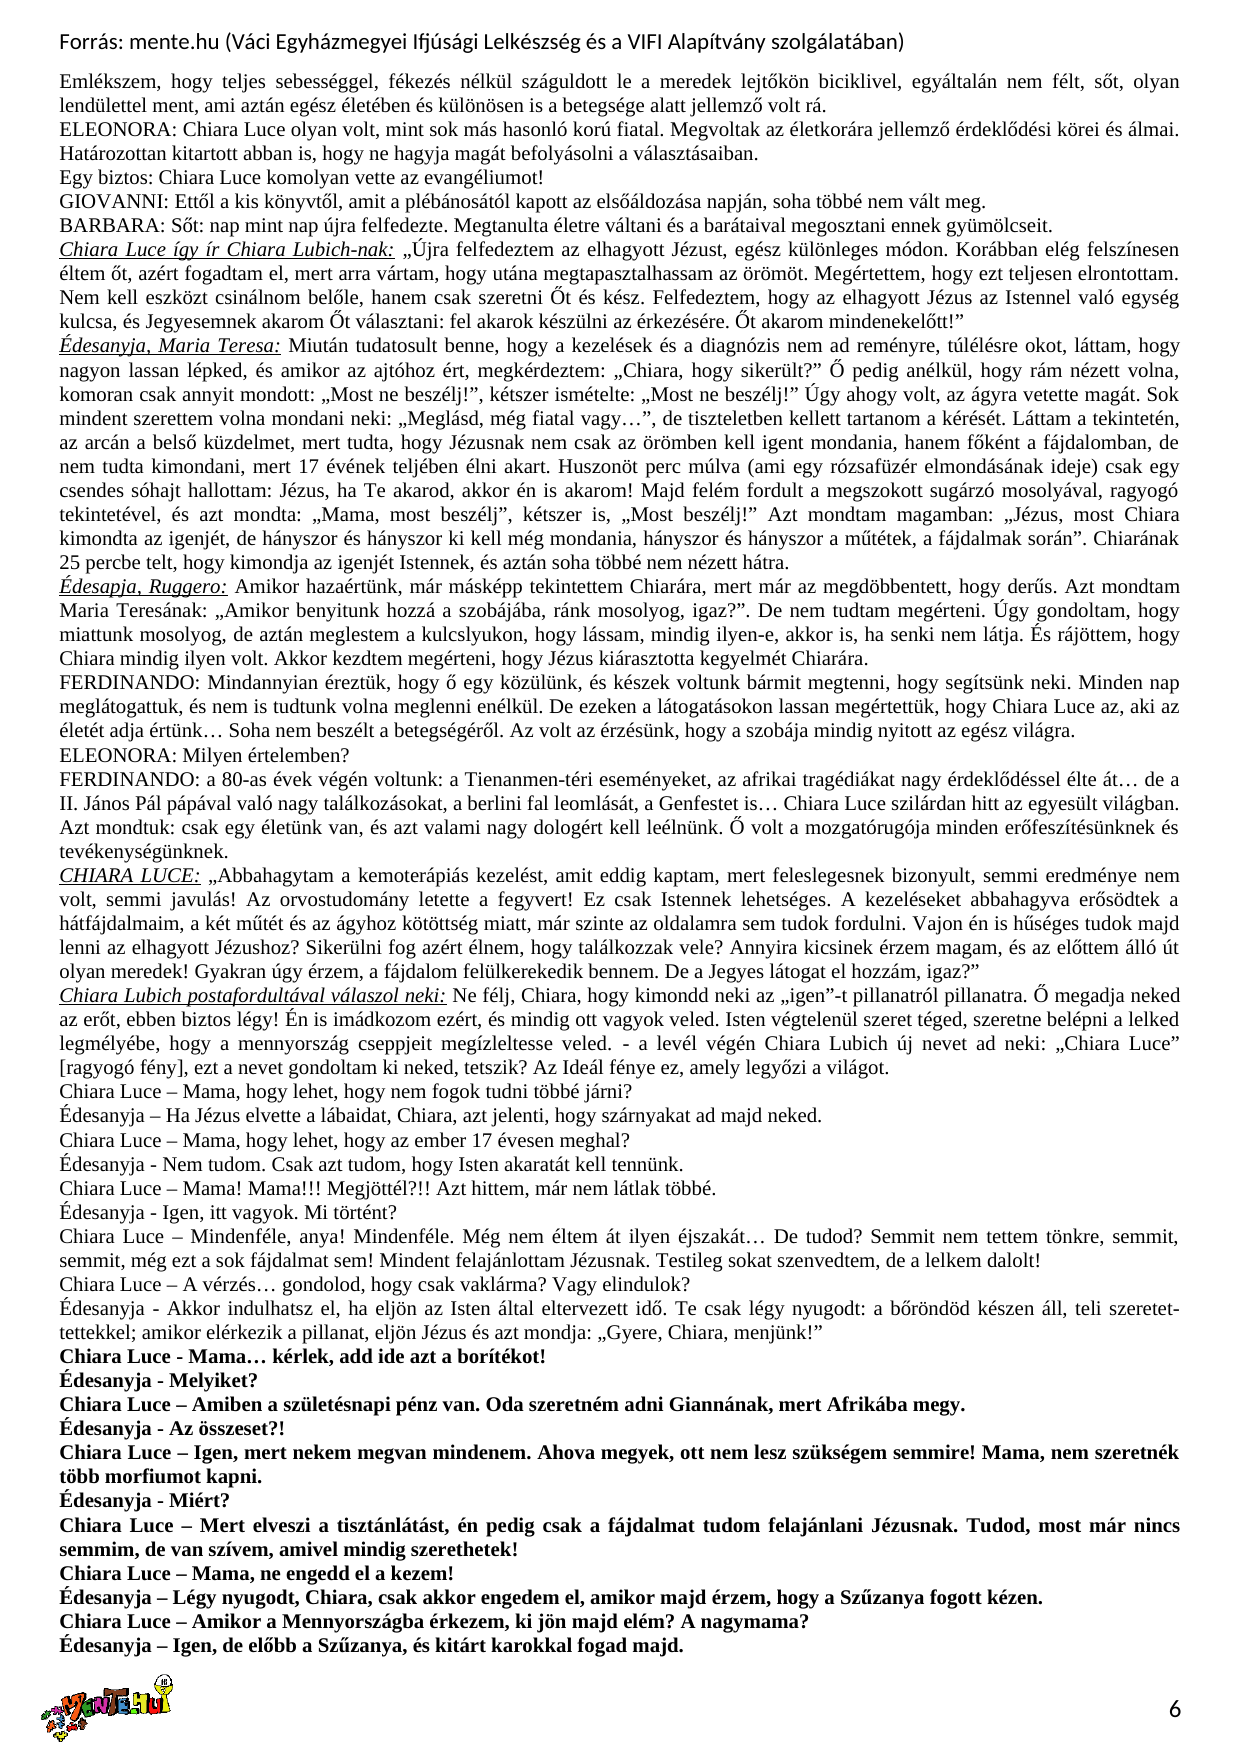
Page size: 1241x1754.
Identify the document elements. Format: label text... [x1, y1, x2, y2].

text FERDINANDO: Mindannyian éreztük, hogy ő egy közülünk, és készek voltunk bármit megtenni, hogy segítsünk neki. Minden nap meglátogattuk, és nem is tudtunk volna meglenni enélkül. De ezeken a látogatásokon lassan megértettük, hogy Chiara Luce az, aki az életét adja értünk… Soha nem beszélt a betegségéről. Az volt az érzésünk, hogy a szobája mindig nyitott az egész világra. [59, 670, 1181, 742]
text Édesanyja - Miért? [59, 1488, 1181, 1512]
text Édesanyja - Nem tudom. Csak azt tudom, hogy Isten akaratát kell tennünk. [59, 1152, 1181, 1176]
text Chiara Lubich postafordultával válaszol neki: Ne félj, Chiara, hogy kimondd neki az „igen”-t pillanatról pillanatra. Ő megadja neked az erőt, ebben biztos légy! Én is imádkozom ezért, és mindig ott vagyok veled. Isten végtelenül szeret téged, szeretne belépni a lelked legmélyébe, hogy a mennyország cseppjeit megízleltesse veled. - a levél végén Chiara Lubich új nevet ad neki: „Chiara Luce” [ragyogó fény], ezt a nevet gondoltam ki neked, tetszik? Az Ideál fénye ez, amely legyőzi a világot. [59, 983, 1181, 1079]
text Édesanyja - Melyiket? [59, 1368, 1181, 1392]
picture [39, 1665, 178, 1744]
text FERDINANDO: a 80-as évek végén voltunk: a Tienanmen-téri eseményeket, az afrikai tragédiákat nagy érdeklődéssel élte át… de a II. János Pál pápával való nagy találkozásokat, a berlini fal leomlását, a Genfestet is… Chiara Luce szilárdan hitt az egyesült világban. Azt mondtuk: csak egy életünk van, és azt valami nagy dologért kell leélnünk. Ő volt a mozgatórugója minden erőfeszítésünknek és tevékenységünknek. [59, 767, 1181, 863]
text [59, 69, 1181, 117]
text Édesanyja – Légy nyugodt, Chiara, csak akkor engedem el, amikor majd érzem, hogy a Szűzanya fogott kézen. [59, 1585, 1181, 1609]
text Édesanyja - Igen, itt vagyok. Mi történt? [59, 1200, 1181, 1224]
text Édesapja, Ruggero: Amikor hazaértünk, már másképp tekintettem Chiarára, mert már az megdöbbentett, hogy derűs. Azt mondtam Maria Teresának: „Amikor benyitunk hozzá a szobájába, ránk mosolyog, igaz?”. De nem tudtam megérteni. Úgy gondoltam, hogy miattunk mosolyog, de aztán meglestem a kulcslyukon, hogy lássam, mindig ilyen-e, akkor is, ha senki nem látja. És rájöttem, hogy Chiara mindig ilyen volt. Akkor kezdtem megérteni, hogy Jézus kiárasztotta kegyelmét Chiarára. [59, 574, 1181, 670]
text Édesanyja – Ha Jézus elvette a lábaidat, Chiara, azt jelenti, hogy szárnyakat ad majd neked. [59, 1103, 1181, 1127]
text Egy biztos: Chiara Luce komolyan vette az evangéliumot! [59, 165, 1181, 189]
text Édesanyja - Az összeset?! [59, 1416, 1181, 1440]
text Édesanyja – Igen, de előbb a Szűzanya, és kitárt karokkal fogad majd. [59, 1633, 1181, 1657]
text GIOVANNI: Ettől a kis könyvtől, amit a plébánosától kapott az elsőáldozása napján, soha többé nem vált meg. [59, 189, 1181, 213]
text Édesanyja, Maria Teresa: Miután tudatosult benne, hogy a kezelések és a diagnózis nem ad reményre, túlélésre okot, láttam, hogy nagyon lassan lépked, és amikor az ajtóhoz ért, megkérdeztem: „Chiara, hogy sikerült?” Ő pedig anélkül, hogy rám nézett volna, komoran csak annyit mondott: „Most ne beszélj!”, kétszer ismételte: „Most ne beszélj!” Úgy ahogy volt, az ágyra vetette magát. Sok mindent szerettem volna mondani neki: „Meglásd, még fiatal vagy…”, de tiszteletben kellett tartanom a kérését. Láttam a tekintetén, az arcán a belső küzdelmet, mert tudta, hogy Jézusnak nem csak az örömben kell igent mondania, hanem főként a fájdalomban, de nem tudta kimondani, mert 17 évének teljében élni akart. Huszonöt perc múlva (ami egy rózsafüzér elmondásának ideje) csak egy csendes sóhajt hallottam: Jézus, ha Te akarod, akkor én is akarom! Majd felém fordult a megszokott sugárzó mosolyával, ragyogó tekintetével, és azt mondta: „Mama, most beszélj”, kétszer is, „Most beszélj!” Azt mondtam magamban: „Jézus, most Chiara kimondta az igenjét, de hányszor és hányszor ki kell még mondania, hányszor és hányszor a műtétek, a fájdalmak során”. Chiarának 25 percbe telt, hogy kimondja az igenjét Istennek, és aztán soha többé nem nézett hátra. [59, 333, 1181, 574]
text Chiara Luce – Amiben a születésnapi pénz van. Oda szeretném adni Giannának, mert Afrikába megy. [59, 1392, 1181, 1416]
text Chiara Luce – A vérzés… gondolod, hogy csak vaklárma? Vagy elindulok? [59, 1272, 1181, 1296]
text Chiara Luce – Igen, mert nekem megvan mindenem. Ahova megyek, ott nem lesz szükségem semmire! Mama, nem szeretnék több morfiumot kapni. [59, 1440, 1181, 1488]
text BARBARA: Sőt: nap mint nap újra felfedezte. Megtanulta életre váltani és a barátaival megosztani ennek gyümölcseit. [59, 213, 1181, 237]
text Chiara Luce – Mama! Mama!!! Megjöttél?!! Azt hittem, már nem látlak többé. [59, 1176, 1181, 1200]
text Chiara Luce – Mert elveszi a tisztánlátást, én pedig csak a fájdalmat tudom felajánlani Jézusnak. Tudod, most már nincs semmim, de van szívem, amivel mindig szerethetek! [59, 1512, 1181, 1561]
text Chiara Luce - Mama… kérlek, add ide azt a borítékot! [59, 1344, 1181, 1368]
text Chiara Luce – Mindenféle, anya! Mindenféle. Még nem éltem át ilyen éjszakát… De tudod? Semmit nem tettem tönkre, semmit, semmit, még ezt a sok fájdalmat sem! Mindent felajánlottam Jézusnak. Testileg sokat szenvedtem, de a lelkem dalolt! [59, 1224, 1181, 1272]
text ELEONORA: Chiara Luce olyan volt, mint sok más hasonló korú fiatal. Megvoltak az életkorára jellemző érdeklődési körei és álmai. Határozottan kitartott abban is, hogy ne hagyja magát befolyásolni a választásaiban. [59, 117, 1181, 165]
text CHIARA LUCE: „Abbahagytam a kemoterápiás kezelést, amit eddig kaptam, mert feleslegesnek bizonyult, semmi eredménye nem volt, semmi javulás! Az orvostudomány letette a fegyvert! Ez csak Istennek lehetséges. A kezeléseket abbahagyva erősödtek a hátfájdalmaim, a két műtét és az ágyhoz kötöttség miatt, már szinte az oldalamra sem tudok fordulni. Vajon én is hűséges tudok majd lenni az elhagyott Jézushoz? Sikerülni fog azért élnem, hogy találkozzak vele? Annyira kicsinek érzem magam, és az előttem álló út olyan meredek! Gyakran úgy érzem, a fájdalom felülkerekedik bennem. De a Jegyes látogat el hozzám, igaz?” [59, 863, 1181, 983]
text Chiara Luce – Mama, ne engedd el a kezem! [59, 1561, 1181, 1585]
text Édesanyja - Akkor indulhatsz el, ha eljön az Isten által eltervezett idő. Te csak légy nyugodt: a bőröndöd készen áll, teli szeretet-tettekkel; amikor elérkezik a pillanat, eljön Jézus és azt mondja: „Gyere, Chiara, menjünk!” [59, 1296, 1181, 1344]
text Chiara Luce így ír Chiara Lubich-nak: „Újra felfedeztem az elhagyott Jézust, egész különleges módon. Korábban elég felszínesen éltem őt, azért fogadtam el, mert arra vártam, hogy utána megtapasztalhassam az örömöt. Megértettem, hogy ezt teljesen elrontottam. Nem kell eszközt csinálnom belőle, hanem csak szeretni Őt és kész. Felfedeztem, hogy az elhagyott Jézus az Istennel való egység kulcsa, és Jegyesemnek akarom Őt választani: fel akarok készülni az érkezésére. Őt akarom mindenekelőtt!” [59, 237, 1181, 333]
text Chiara Luce – Mama, hogy lehet, hogy nem fogok tudni többé járni? [59, 1079, 1181, 1103]
text ELEONORA: Milyen értelemben? [59, 742, 1181, 767]
text Chiara Luce – Mama, hogy lehet, hogy az ember 17 évesen meghal? [59, 1127, 1181, 1152]
text Chiara Luce – Amikor a Mennyországba érkezem, ki jön majd elém? A nagymama? [59, 1609, 1181, 1633]
